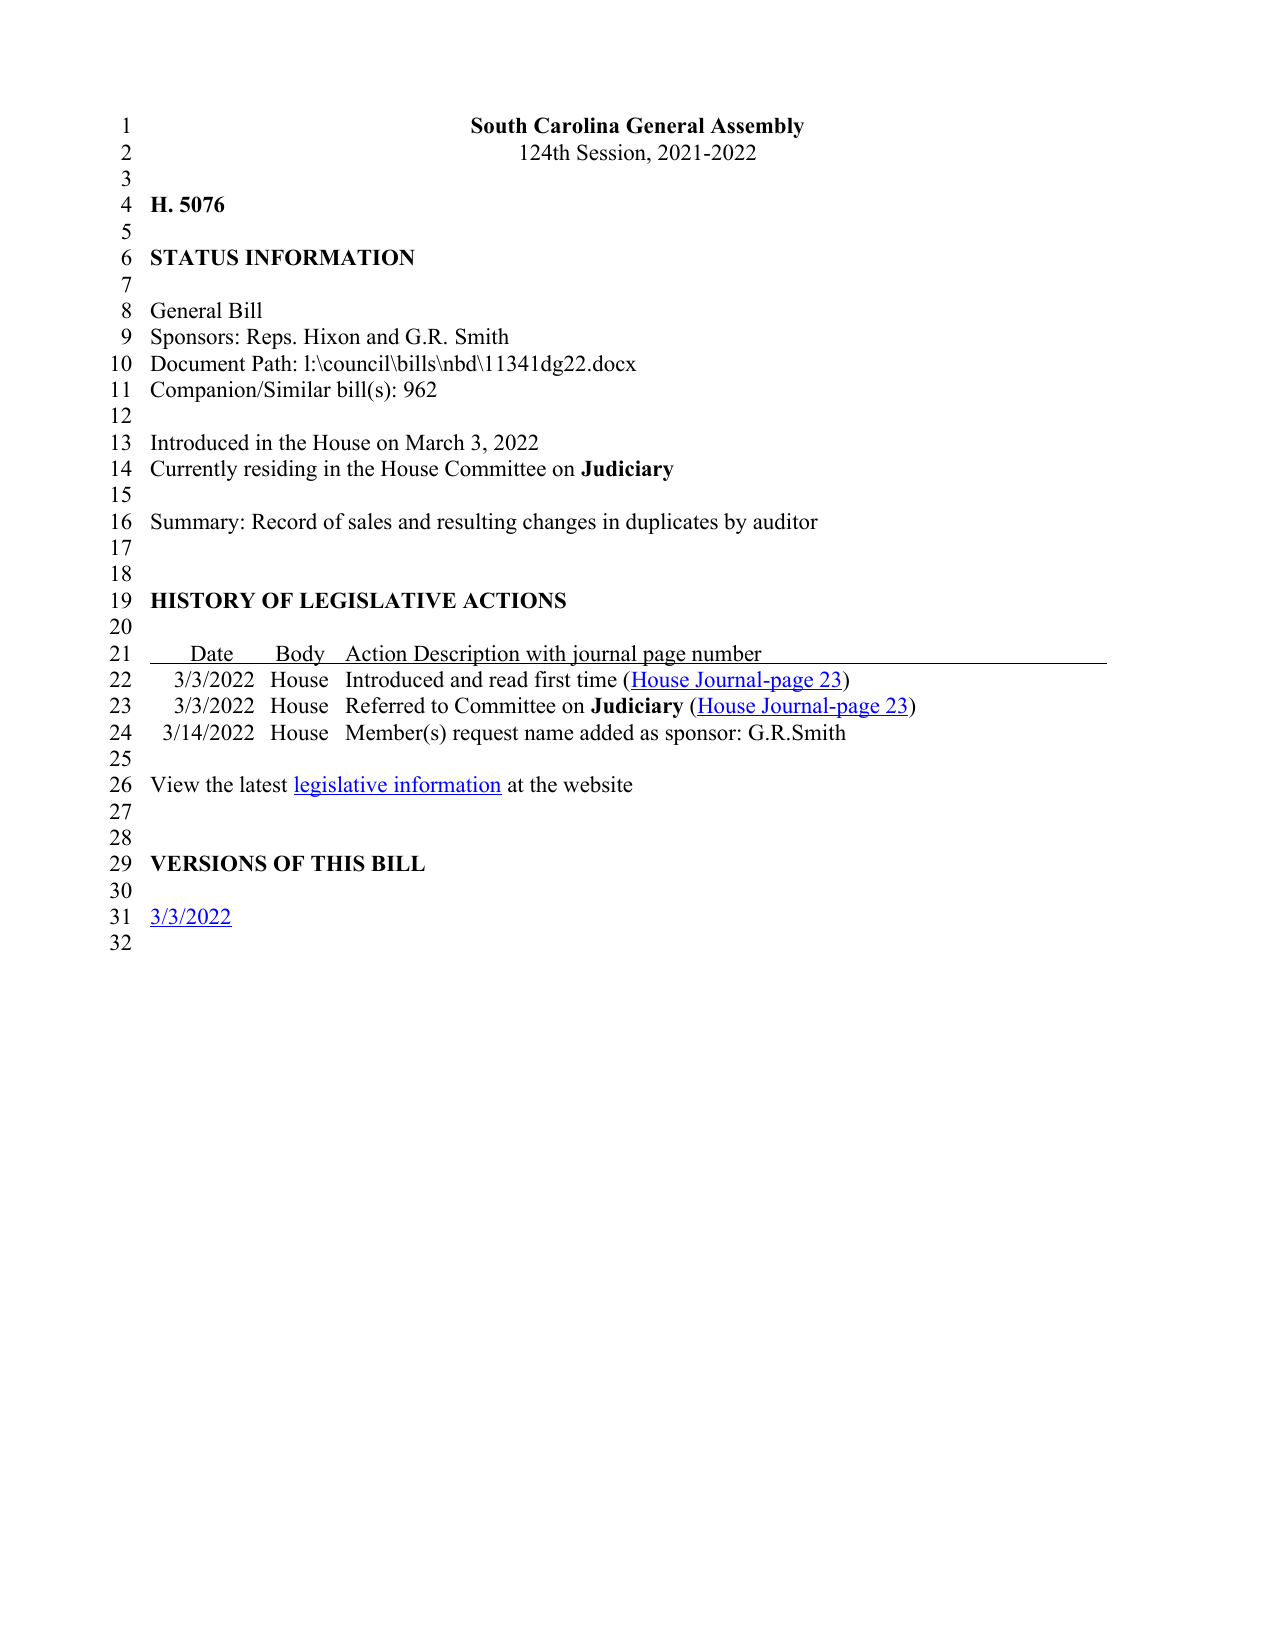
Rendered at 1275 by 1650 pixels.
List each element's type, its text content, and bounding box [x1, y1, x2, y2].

text H. 5076 [150, 192, 1125, 218]
text 3/3/2022 House Referred to Committee on Judiciary (House Journal-page 23) [150, 692, 1125, 719]
text VERSIONS OF THIS BILL [150, 850, 1125, 877]
text Companion/Similar bill(s): 962 [150, 376, 1125, 402]
text Sponsors: Reps. Hixon and G.R. Smith [150, 323, 1125, 350]
text Introduced in the House on March 3, 2022 [150, 429, 1125, 455]
text STATUS INFORMATION [150, 244, 1125, 271]
text General Bill [150, 297, 1125, 323]
text Summary: Record of sales and resulting changes in duplicates by auditor [150, 508, 1125, 534]
text Document Path: l:\council\bills\nbd\11341dg22.docx [150, 350, 1125, 376]
text HISTORY OF LEGISLATIVE ACTIONS [150, 587, 1125, 613]
text 3/14/2022 House Member(s) request name added as sponsor: G.R.Smith [150, 719, 1125, 745]
text 3/3/2022 House Introduced and read first time (House Journal-page 23) [150, 666, 1125, 692]
text Date Body Action Description with journal page number [150, 639, 1125, 666]
text 124th Session, 2021-2022 [150, 139, 1125, 165]
text 3/3/2022 [150, 903, 1125, 929]
text South Carolina General Assembly [150, 112, 1125, 139]
text Currently residing in the House Committee on Judiciary [150, 455, 1125, 481]
text View the latest legislative information at the website [150, 771, 1125, 798]
